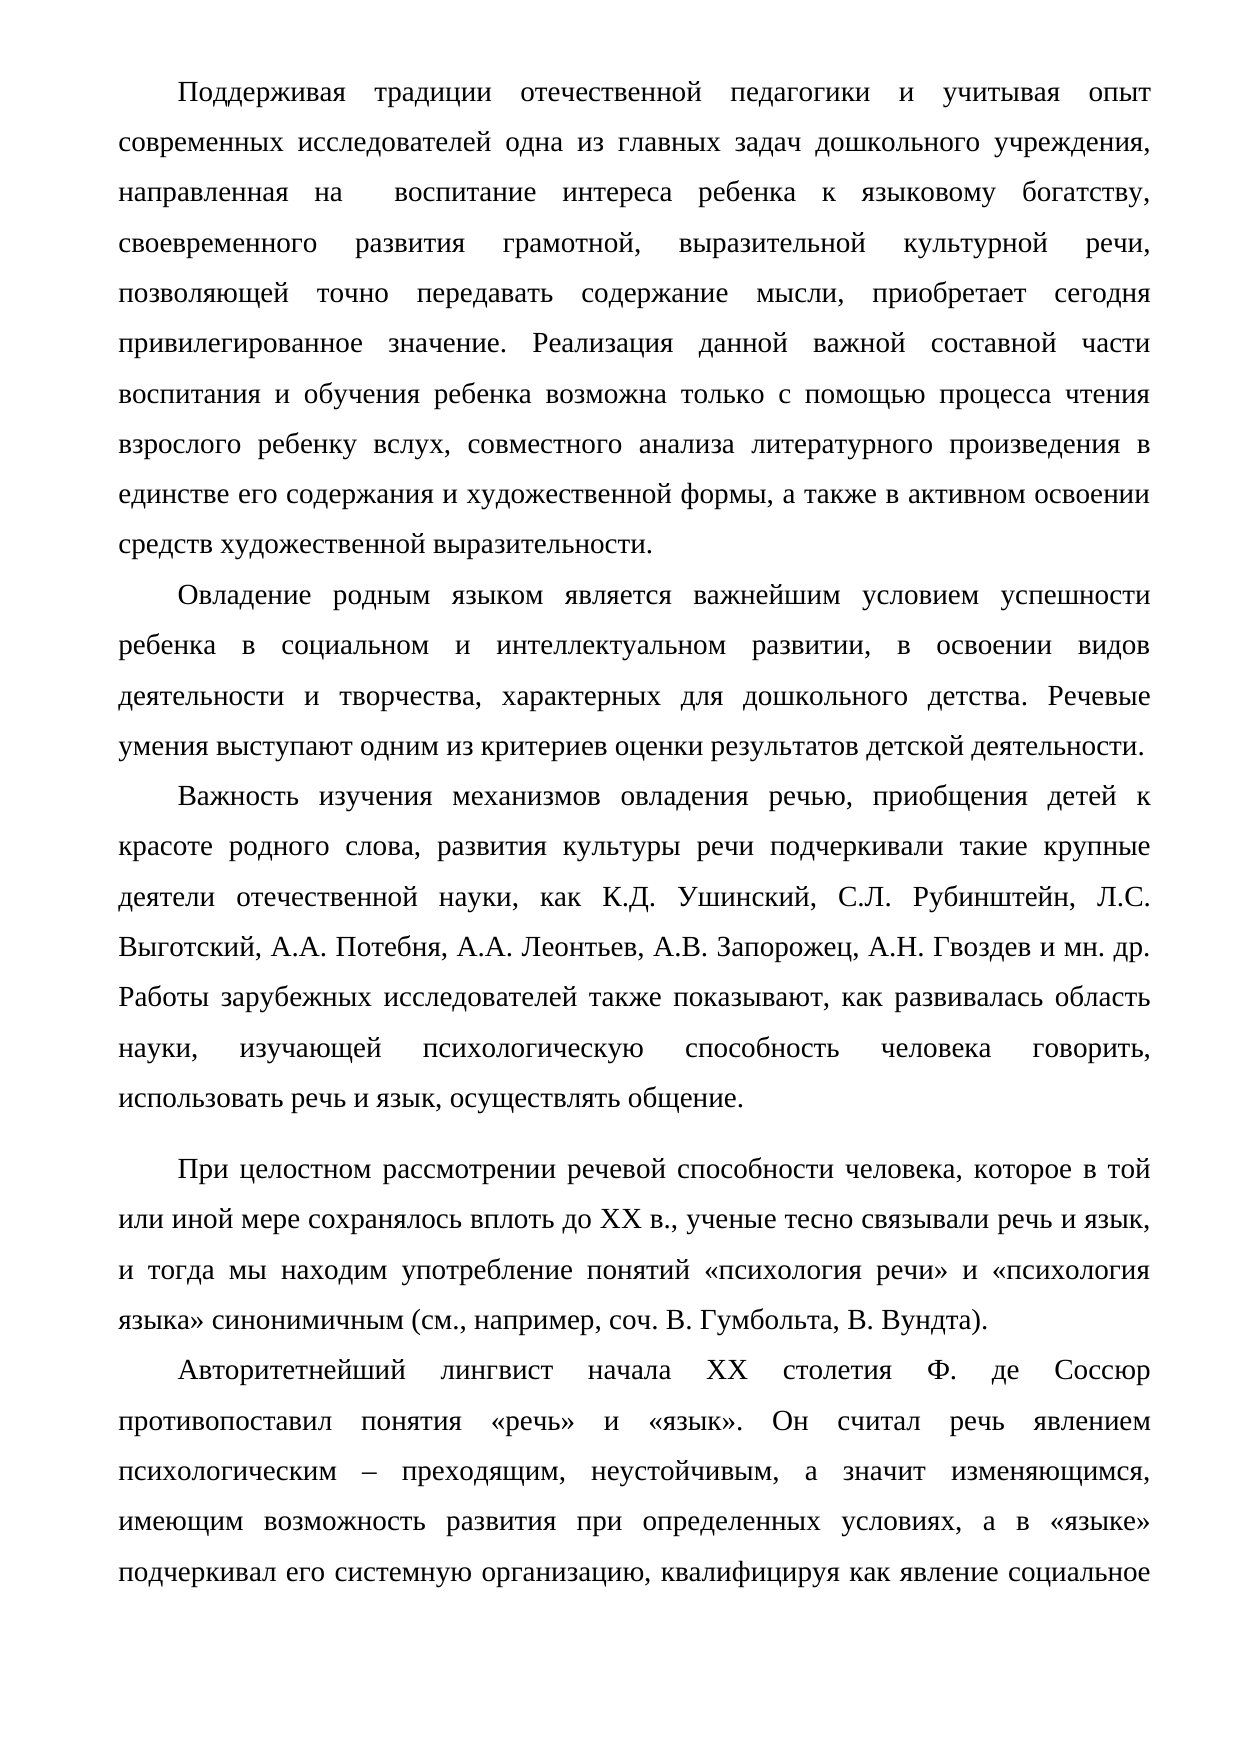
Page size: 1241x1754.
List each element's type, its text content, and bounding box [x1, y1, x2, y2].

text Поддерживая традиции отечественной педагогики и учитывая опыт современных исследователей одна из главных задач дошкольного учреждения, направленная на воспитание интереса ребенка к языковому богатству, своевременного развития грамотной, выразительной культурной речи, позволяющей точно передавать содержание мысли, приобретает сегодня привилегированное значение. Реализация данной важной составной части воспитания и обучения ребенка возможна только с помощью процесса чтения взрослого ребенку вслух, совместного анализа литературного произведения в единстве его содержания и художественной формы, а также в активном освоении средств художественной выразительности. [118, 74, 1152, 560]
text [118, 1352, 1152, 1587]
text При целостном рассмотрении речевой способности человека, которое в той или иной мере сохранялось вплоть до ХХ в., ученые тесно связывали речь и язык, и тогда мы находим употребление понятий «психология речи» и «психология языка» синонимичным (см., например, соч. В. Гумбольта, В. Вундта). [118, 1151, 1152, 1336]
text Овладение родным языком является важнейшим условием успешности ребенка в социальном и интеллектуальном развитии, в освоении видов деятельности и творчества, характерных для дошкольного детства. Речевые умения выступают одним из критериев оценки результатов детской деятельности. [118, 577, 1152, 761]
text Важность изучения механизмов овладения речью, приобщения детей к красоте родного слова, развития культуры речи подчеркивали такие крупные деятели отечественной науки, как К.Д. Ушинский, С.Л. Рубинштейн, Л.С. Выготский, А.А. Потебня, А.А. Леонтьев, А.В. Запорожец, А.Н. Гвоздев и мн. др. Работы зарубежных исследователей также показывают, как развивалась область науки, изучающей психологическую способность человека говорить, использовать речь и язык, осуществлять общение. [118, 778, 1152, 1114]
